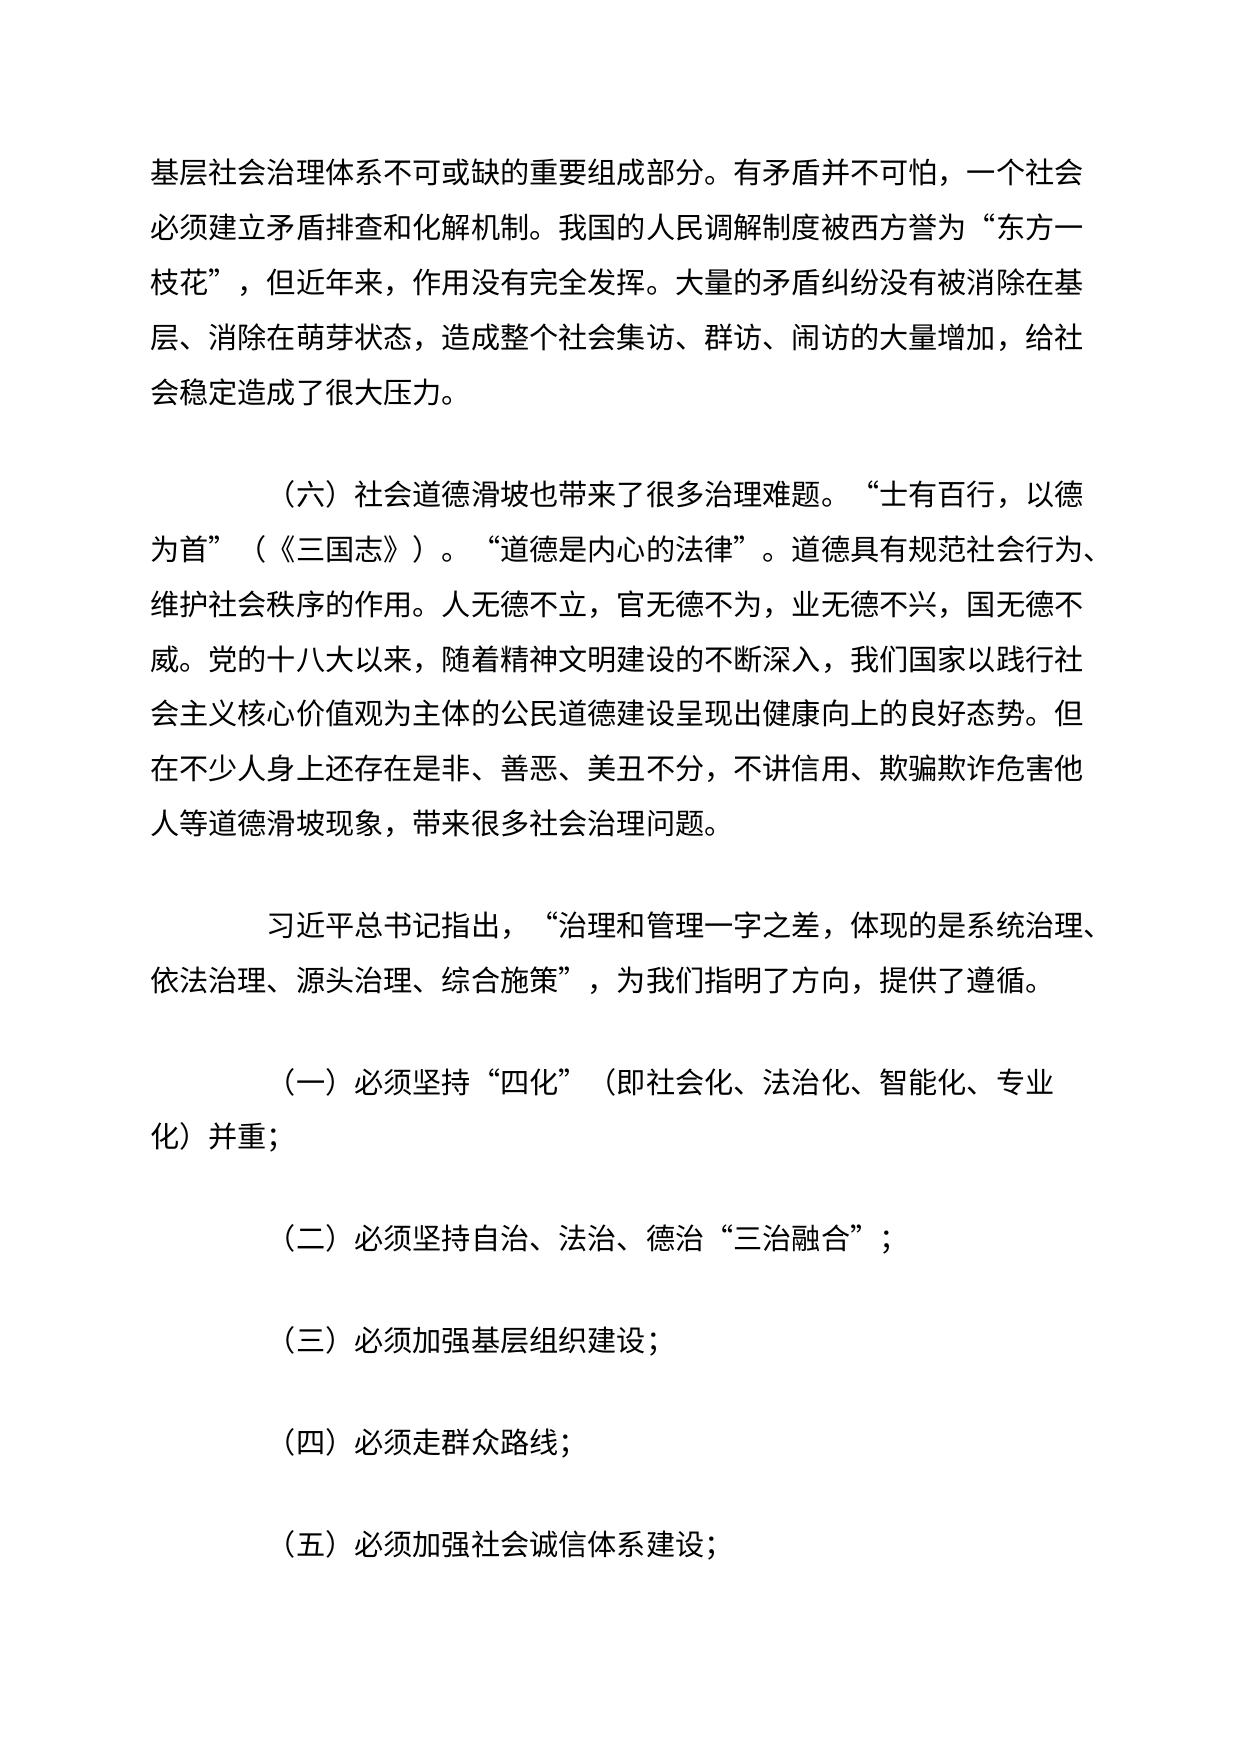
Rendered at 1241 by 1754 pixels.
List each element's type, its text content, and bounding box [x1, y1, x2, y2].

text 习近平总书记指出，“治理和管理一字之差，体现的是系统治理、依法治理、源头治理、综合施策”，为我们指明了方向，提供了遵循。 [150, 902, 1090, 1000]
text （二）必须坚持自治、法治、德治“三治融合”； [150, 1216, 1090, 1258]
text （三）必须加强基层组织建设； [150, 1318, 1090, 1360]
text （五）必须加强社会诚信体系建设； [150, 1521, 1090, 1563]
text （一）必须坚持“四化”（即社会化、法治化、智能化、专业化）并重； [150, 1059, 1090, 1156]
text （六）社会道德滑坡也带来了很多治理难题。“士有百行，以德为首”（《三国志》）。“道德是内心的法律”。道德具有规范社会行为、维护社会秩序的作用。人无德不立，官无德不为，业无德不兴，国无德不威。党的十八大以来，随着精神文明建设的不断深入，我们国家以践行社会主义核心价值观为主体的公民道德建设呈现出健康向上的良好态势。但在不少人身上还存在是非、善恶、美丑不分，不讲信用、欺骗欺诈危害他人等道德滑坡现象，带来很多社会治理问题。 [150, 471, 1090, 843]
text （四）必须走群众路线； [150, 1419, 1090, 1462]
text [150, 150, 1090, 412]
